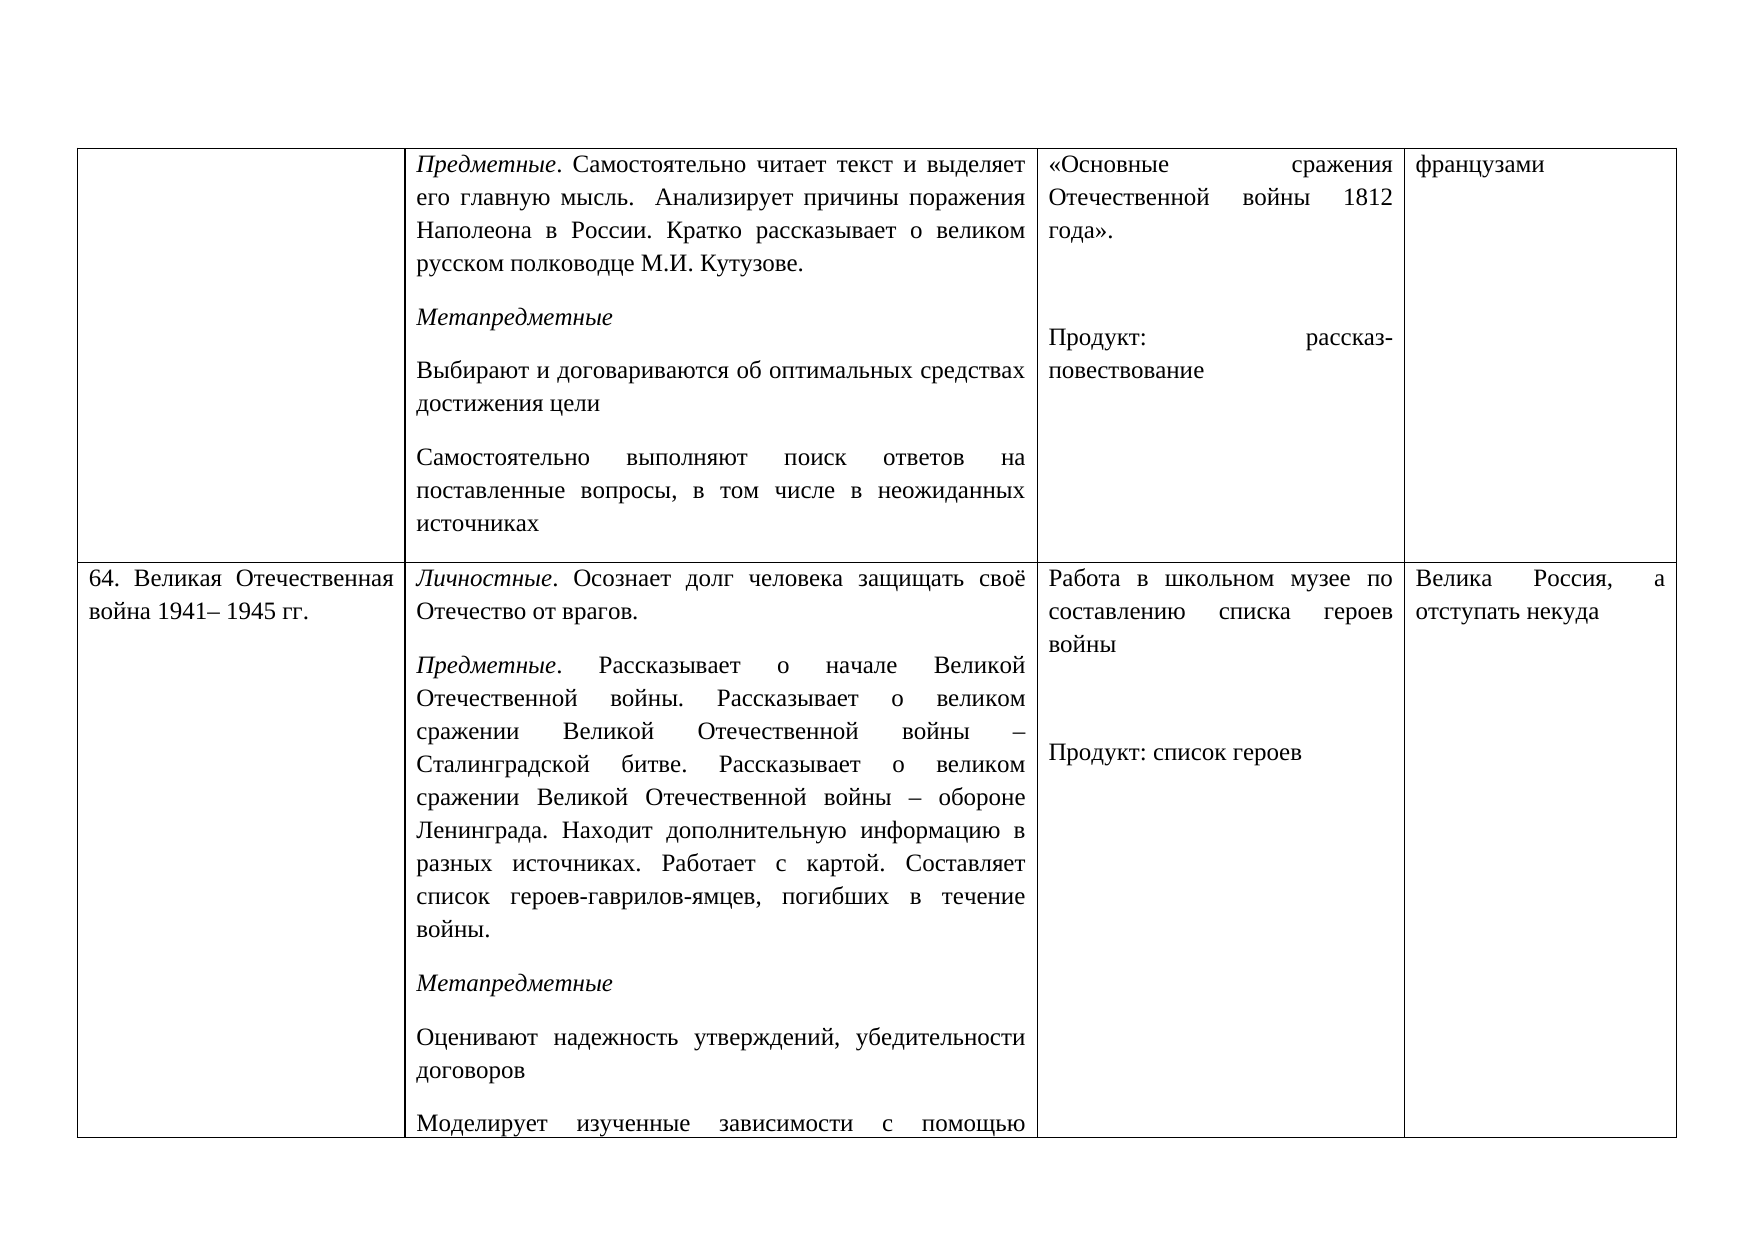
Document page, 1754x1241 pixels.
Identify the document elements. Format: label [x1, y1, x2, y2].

table_cell [78, 563, 404, 1137]
table_cell [1038, 149, 1404, 562]
table_cell [1405, 149, 1676, 562]
table_cell [1405, 563, 1676, 1137]
table_cell [78, 149, 404, 562]
table_cell [1038, 563, 1404, 1137]
table_cell [406, 149, 1037, 562]
table_cell [406, 563, 1037, 1137]
